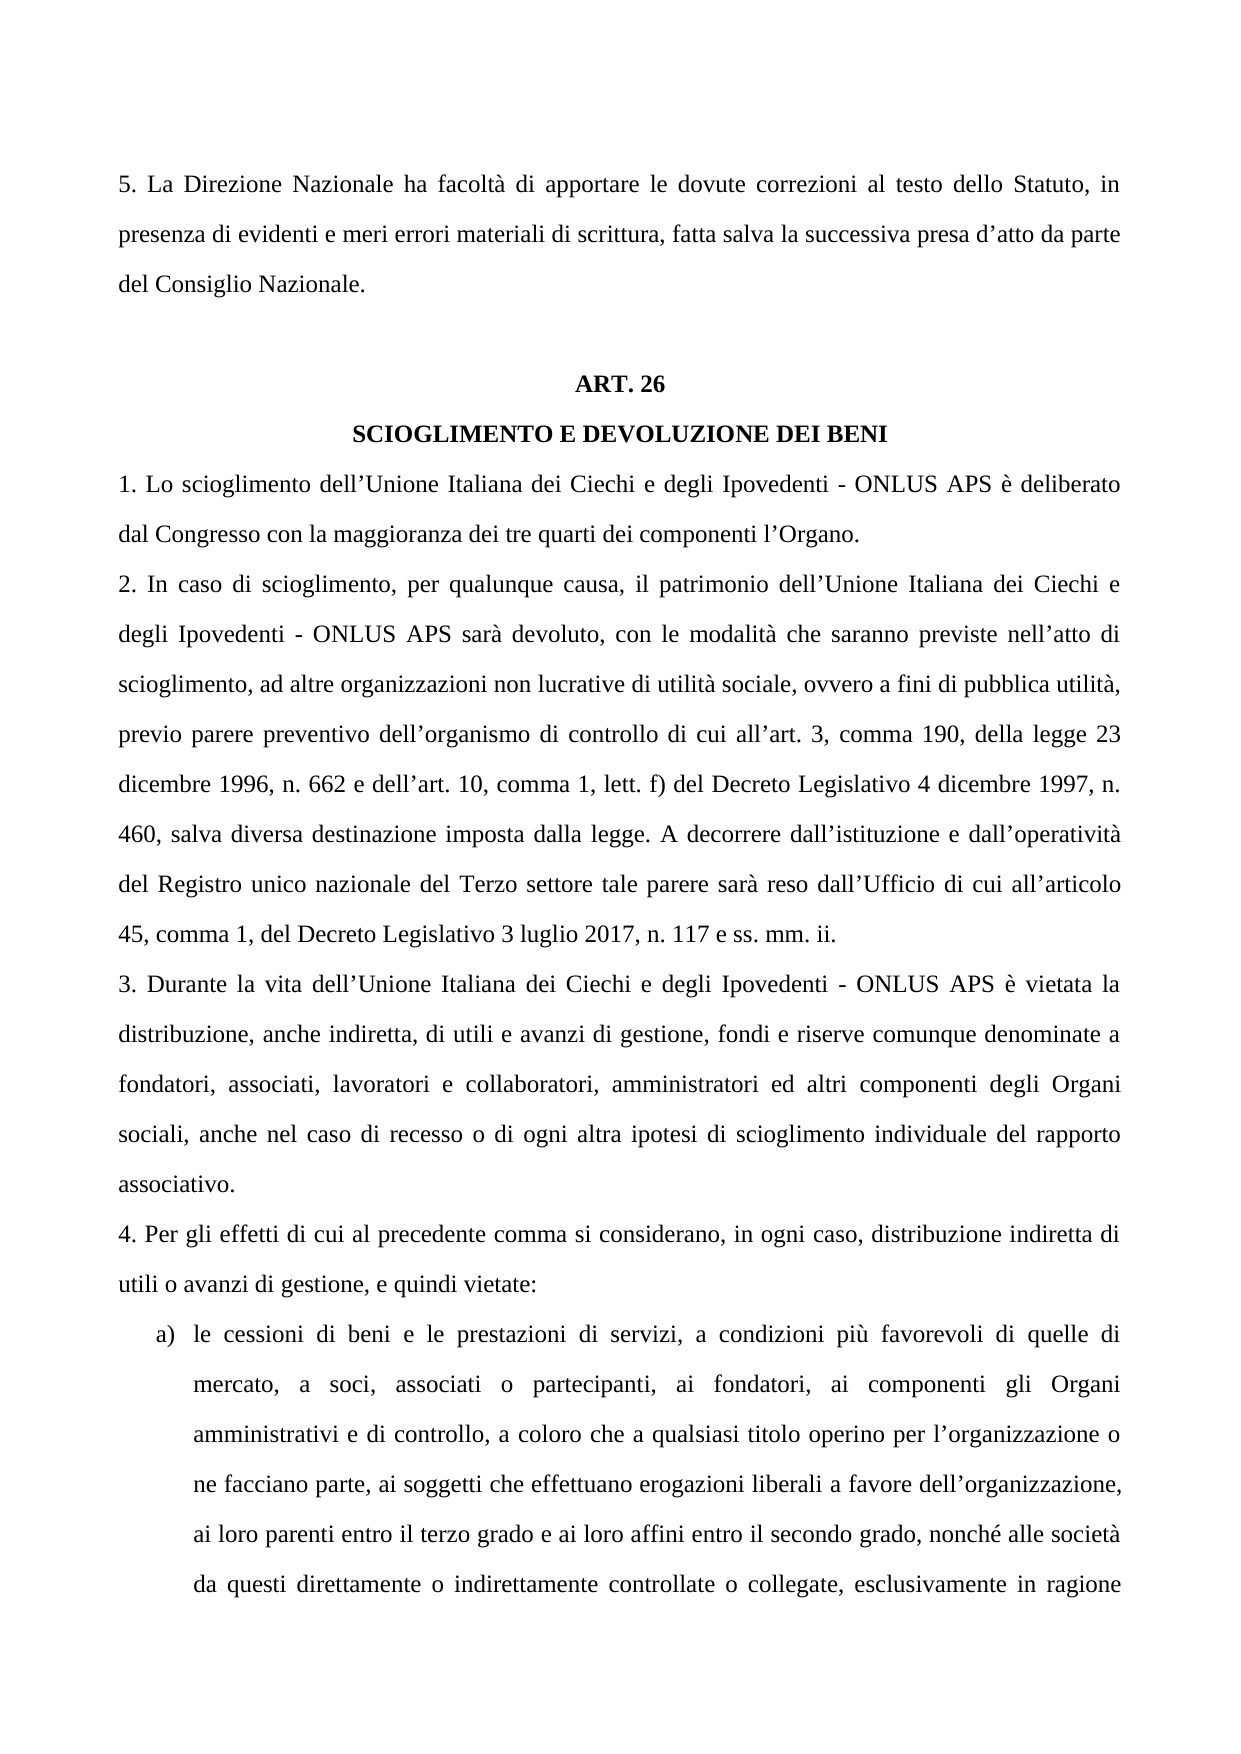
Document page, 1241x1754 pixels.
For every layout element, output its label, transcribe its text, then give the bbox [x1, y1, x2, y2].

text 2. In caso di scioglimento, per qualunque causa, il patrimonio dell’Unione Italiana dei Ciechi e degli Ipovedenti - ONLUS APS sarà devoluto, con le modalità che saranno previste nell’atto di scioglimento, ad altre organizzazioni non lucrative di utilità sociale, ovvero a fini di pubblica utilità, previo parere preventivo dell’organismo di controllo di cui all’art. 3, comma 190, della legge 23 dicembre 1996, n. 662 e dell’art. 10, comma 1, lett. f) del Decreto Legislativo 4 dicembre 1997, n. 460, salva diversa destinazione imposta dalla legge. A decorrere dall’istituzione e dall’operatività del Registro unico nazionale del Terzo settore tale parere sarà reso dall’Ufficio di cui all’articolo 45, comma 1, del Decreto Legislativo 3 luglio 2017, n. 117 e ss. mm. ii. [118, 548, 1122, 948]
text ART. 26 [118, 348, 1122, 398]
text 5. La Direzione Nazionale ha facoltà di apportare le dovute correzioni al testo dello Statuto, in presenza di evidenti e meri errori materiali di scrittura, fatta salva la successiva presa d’atto da parte del Consiglio Nazionale. [118, 148, 1122, 298]
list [156, 1298, 1122, 1598]
text 4. Per gli effetti di cui al precedente comma si considerano, in ogni caso, distribuzione indiretta di utili o avanzi di gestione, e quindi vietate: [118, 1198, 1122, 1298]
text SCIOGLIMENTO E DEVOLUZIONE DEI BENI [118, 398, 1122, 448]
text 3. Durante la vita dell’Unione Italiana dei Ciechi e degli Ipovedenti - ONLUS APS è vietata la distribuzione, anche indiretta, di utili e avanzi di gestione, fondi e riserve comunque denominate a fondatori, associati, lavoratori e collaboratori, amministratori ed altri componenti degli Organi sociali, anche nel caso di recesso o di ogni altra ipotesi di scioglimento individuale del rapporto associativo. [118, 948, 1122, 1198]
text 1. Lo scioglimento dell’Unione Italiana dei Ciechi e degli Ipovedenti - ONLUS APS è deliberato dal Congresso con la maggioranza dei tre quarti dei componenti l’Organo. [118, 448, 1122, 548]
